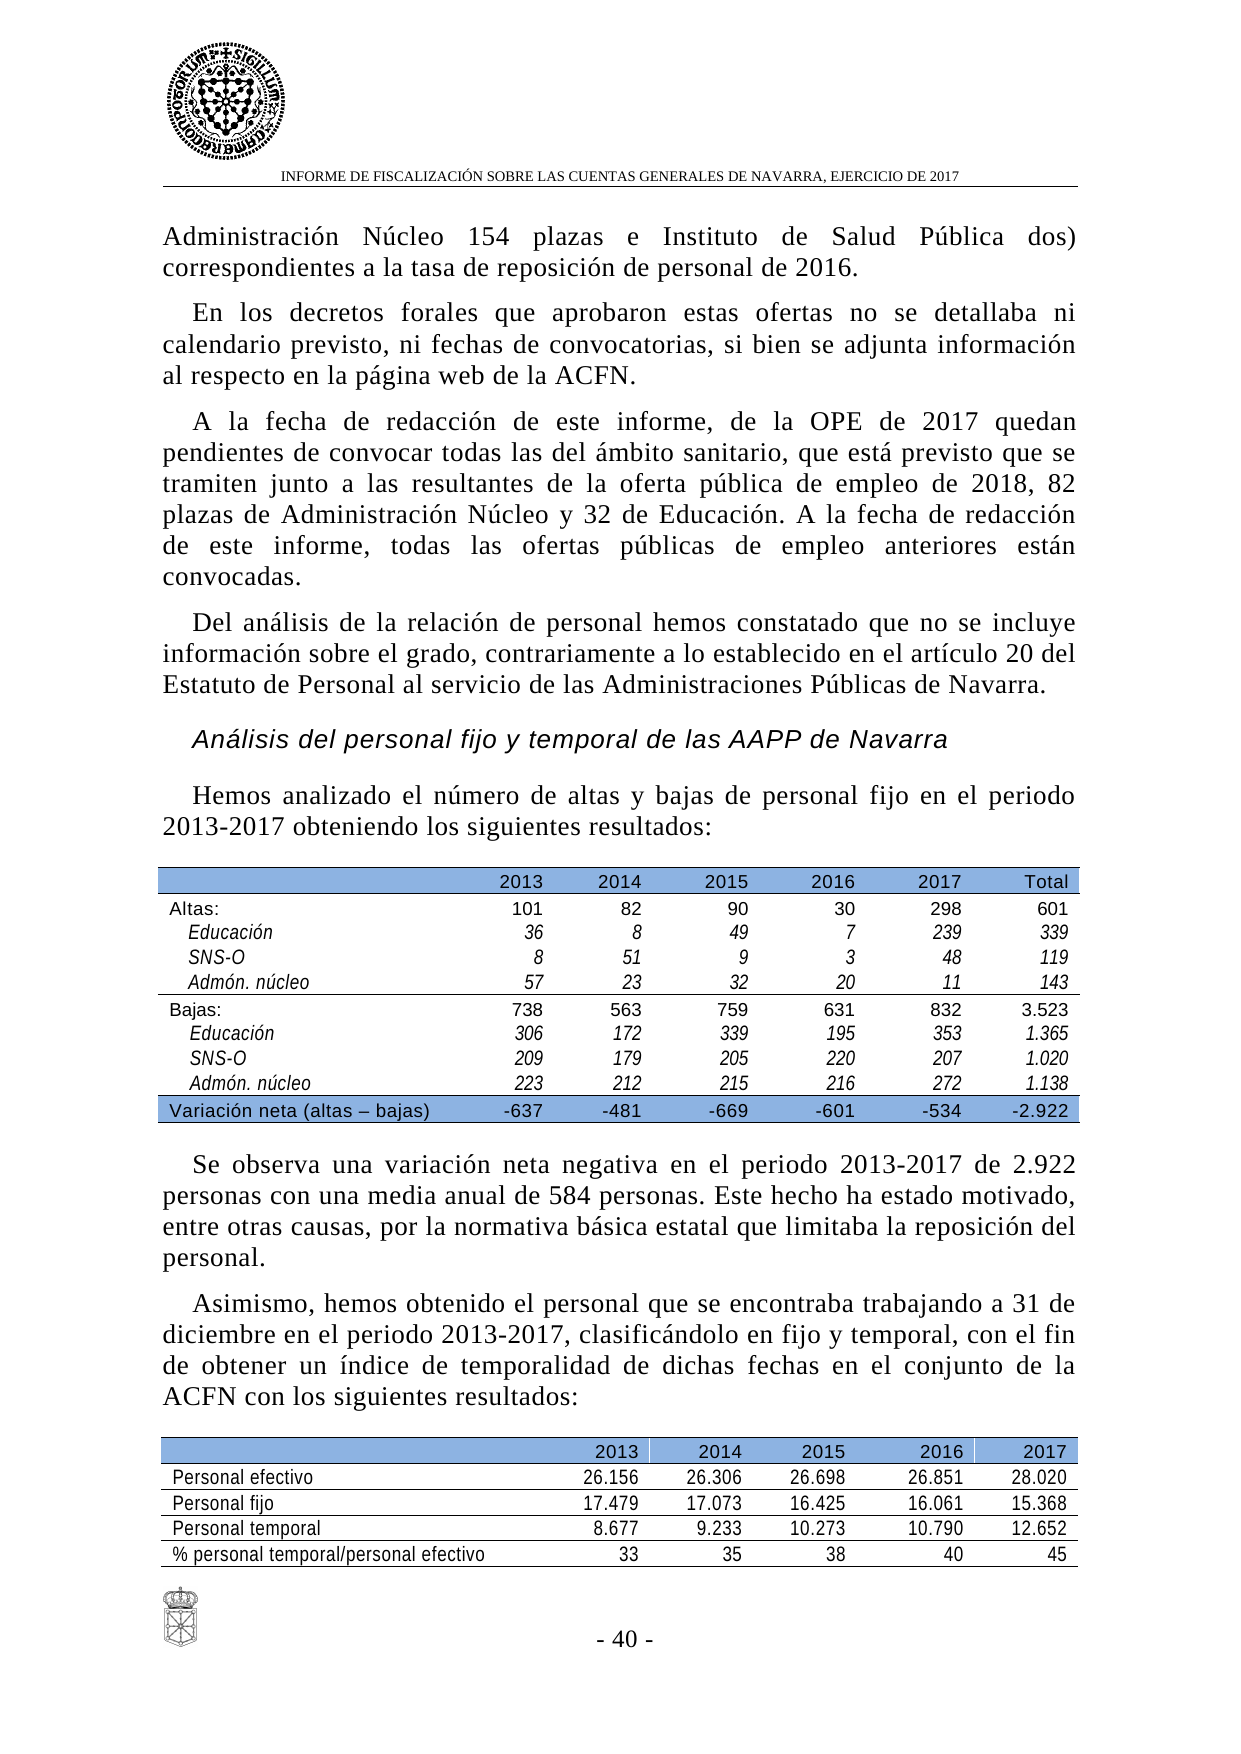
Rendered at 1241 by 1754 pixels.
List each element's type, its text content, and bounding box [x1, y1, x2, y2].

text Del análisis de la relación de personal hemos constatado que no se incluye información sobre el grado, contrariamente a lo establecido en el artículo 20 del Estatuto de Personal al servicio de las Administraciones Públicas de Navarra. [162, 606, 1078, 699]
picture [162, 1586, 199, 1648]
table_cell 17.073 [650, 1490, 753, 1515]
table_cell Variación neta (altas – bajas) [158, 1096, 458, 1122]
table_cell Altas: Educación SNS-O Admón. núcleo [158, 894, 458, 994]
table_header [158, 868, 458, 893]
table_cell 10.273 [753, 1516, 856, 1540]
table_cell 738 306 209 223 [458, 995, 546, 1095]
table_cell -669 [653, 1096, 759, 1122]
table_header 2013 [458, 868, 546, 893]
picture [162, 38, 289, 164]
table_cell -534 [866, 1096, 973, 1122]
table_cell 26.306 [650, 1464, 753, 1489]
table_header [161, 1438, 546, 1463]
table_header 2016 [759, 868, 866, 893]
table_cell 601 339 119 143 [973, 894, 1079, 994]
text Se observa una variación neta negativa en el periodo 2013-2017 de 2.922 personas con una media anual de 584 personas. Este hecho ha estado motivado, entre otras causas, por la normativa básica estatal que limitaba la reposición del personal. [162, 1148, 1078, 1272]
table_cell -601 [759, 1096, 866, 1122]
table_header 2017 [866, 868, 973, 893]
table_cell -637 [458, 1096, 546, 1122]
table_cell 563 172 179 212 [546, 995, 653, 1095]
table_cell 45 [975, 1541, 1078, 1566]
table_cell 8.677 [546, 1516, 649, 1540]
table_cell 832 353 207 272 [866, 995, 973, 1095]
table_cell 17.479 [546, 1490, 649, 1515]
table_cell 12.652 [975, 1516, 1078, 1540]
table_header 2015 [653, 868, 759, 893]
text En los decretos forales que aprobaron estas ofertas no se detallaba ni calendario previsto, ni fechas de convocatorias, si bien se adjunta información al respecto en la página web de la ACFN. [162, 297, 1078, 390]
table_cell 16.061 [856, 1490, 974, 1515]
text Análisis del personal fijo y temporal de las AAPP de Navarra [162, 724, 1078, 754]
table_header 2013 [546, 1438, 649, 1463]
table_cell 30 7 3 20 [759, 894, 866, 994]
table_cell Bajas: Educación SNS-O Admón. núcleo [158, 995, 458, 1095]
table_cell 33 [546, 1541, 649, 1566]
table_cell 101 36 8 57 [458, 894, 546, 994]
table_header 2015 [753, 1438, 856, 1463]
table_cell 40 [856, 1541, 974, 1566]
table_header 2014 [650, 1438, 753, 1463]
table_cell % personal temporal/personal efectivo [161, 1541, 546, 1566]
table_cell -481 [546, 1096, 653, 1122]
table_cell 35 [650, 1541, 753, 1566]
table_cell 759 339 205 215 [653, 995, 759, 1095]
table_cell 90 49 9 32 [653, 894, 759, 994]
table_cell 82 8 51 23 [546, 894, 653, 994]
table_cell 9.233 [650, 1516, 753, 1540]
text Hemos analizado el número de altas y bajas de personal fijo en el periodo 2013-2017 obteniendo los siguientes resultados: [162, 779, 1078, 842]
table_cell 26.156 [546, 1464, 649, 1489]
table_cell 298 239 48 11 [866, 894, 973, 994]
table_cell 26.698 [753, 1464, 856, 1489]
table_cell 10.790 [856, 1516, 974, 1540]
text A la fecha de redacción de este informe, de la OPE de 2017 quedan pendientes de convocar todas las del ámbito sanitario, que está previsto que se tramiten junto a las resultantes de la oferta pública de empleo de 2018, 82 plazas de Administración Núcleo y 32 de Educación. A la fecha de redacción de este informe, todas las ofertas públicas de empleo anteriores están convocadas. [162, 404, 1078, 591]
table_header 2014 [546, 868, 653, 893]
table_header Total [973, 868, 1079, 893]
table_cell 631 195 220 216 [759, 995, 866, 1095]
table_cell 38 [753, 1541, 856, 1566]
text Asimismo, hemos obtenido el personal que se encontraba trabajando a 31 de diciembre en el periodo 2013-2017, clasificándolo en fijo y temporal, con el fin de obtener un índice de temporalidad de dichas fechas en el conjunto de la ACFN con los siguientes resultados: [162, 1287, 1078, 1412]
table_cell 28.020 [975, 1464, 1078, 1489]
table_cell 16.425 [753, 1490, 856, 1515]
table_cell 3.523 1.365 1.020 1.138 [973, 995, 1079, 1095]
table_cell -2.922 [973, 1096, 1079, 1122]
table_cell 26.851 [856, 1464, 974, 1489]
table_header 2016 [856, 1438, 974, 1463]
table_cell Personal efectivo [161, 1464, 546, 1489]
table_cell 15.368 [975, 1490, 1078, 1515]
table_header 2017 [975, 1438, 1078, 1463]
table_cell Personal fijo [161, 1490, 546, 1515]
table_cell Personal temporal [161, 1516, 546, 1540]
